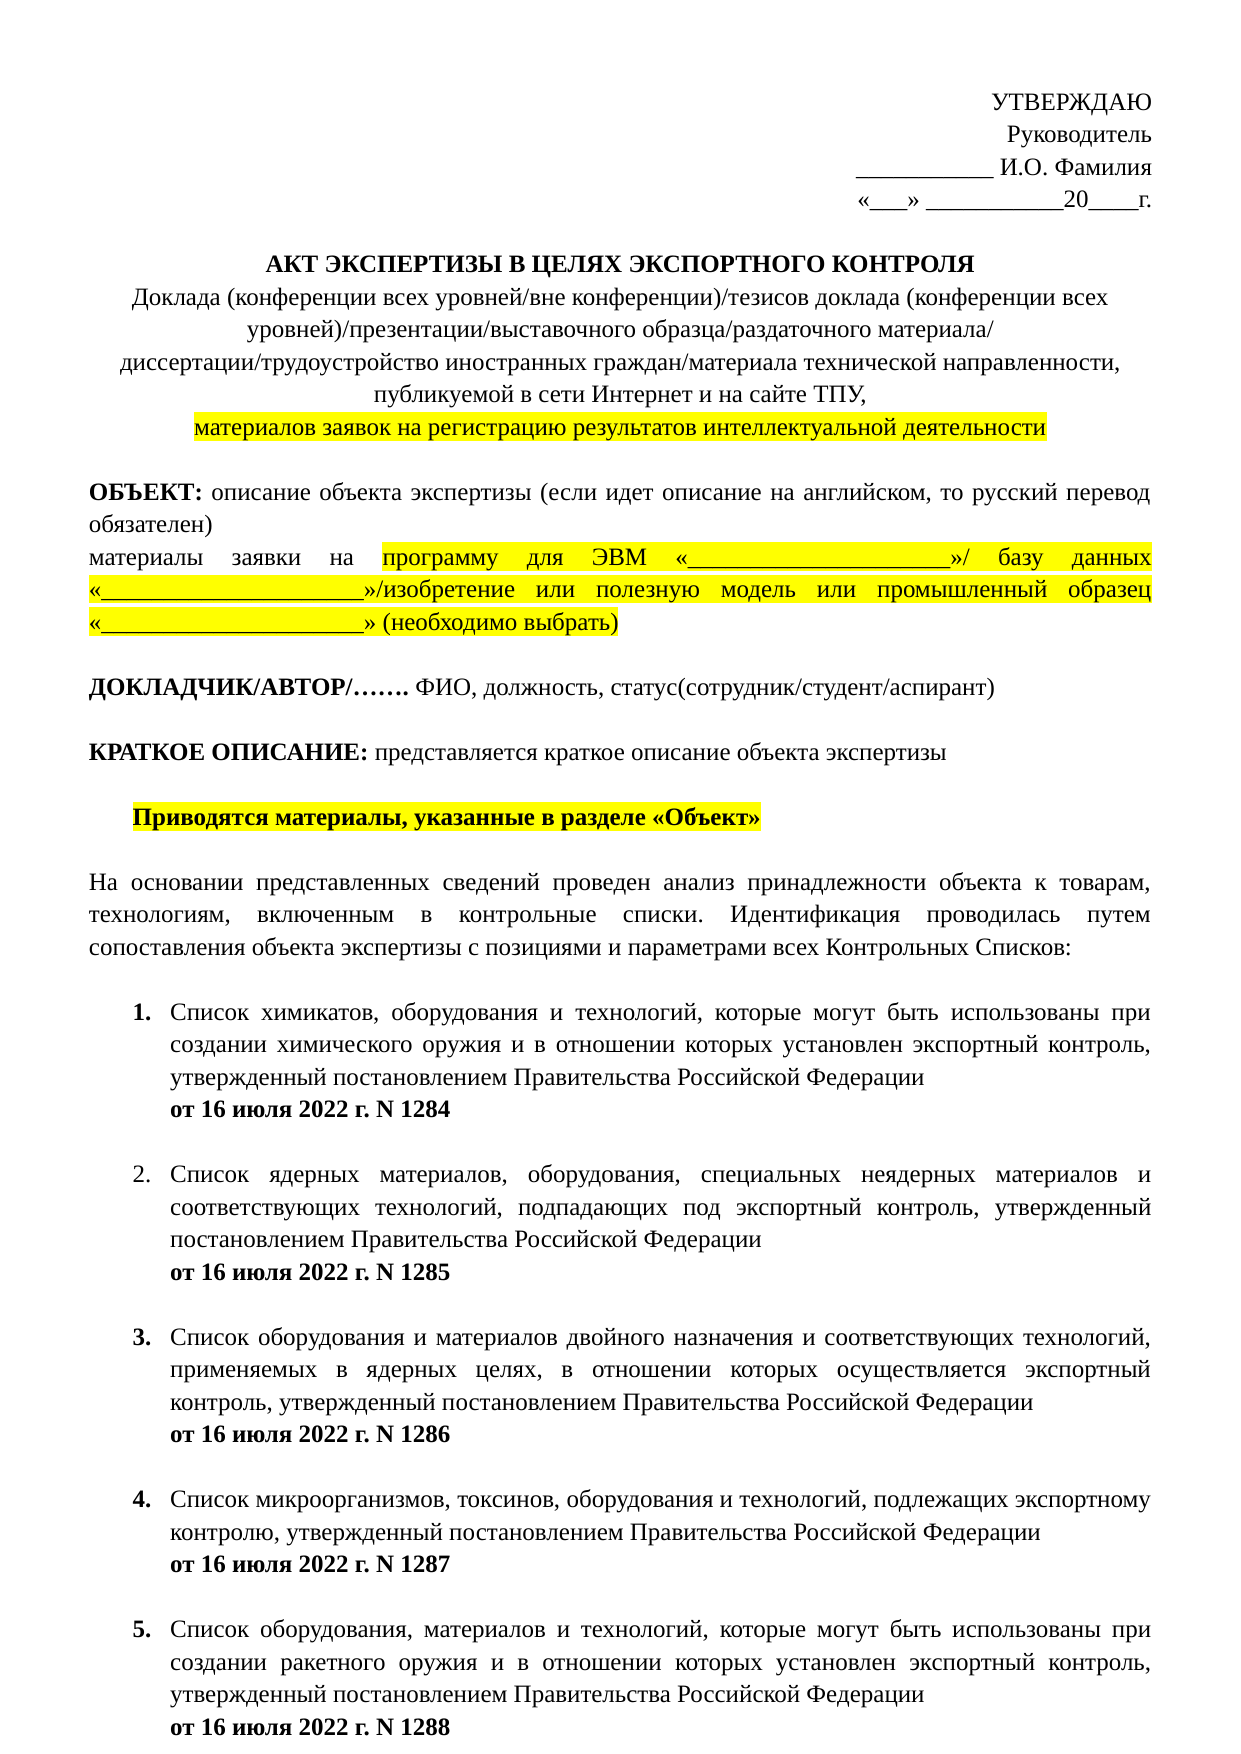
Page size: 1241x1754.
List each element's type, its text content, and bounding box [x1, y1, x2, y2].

list Список химикатов, оборудования и технологий, которые могут быть использованы при создании химического оружия и в отношении которых установлен экспортный контроль, утвержденный постановлением Правительства Российской Федерации [132, 995, 1152, 1093]
text материалов заявок на регистрацию результатов интеллектуальной деятельности [89, 410, 1152, 443]
list Список оборудования и материалов двойного назначения и соответствующих технологий, применяемых в ядерных целях, в отношении которых осуществляется экспортный контроль, утвержденный постановлением Правительства Российской Федерации [132, 1320, 1152, 1418]
text УТВЕРЖДАЮ [89, 85, 1152, 118]
text На основании представленных сведений проведен анализ принадлежности объекта к товарам, технологиям, включенным в контрольные списки. Идентификация проводилась путем сопоставления объекта экспертизы с позициями и параметрами всех Контрольных Списков: [89, 865, 1152, 963]
list от 16 июля 2022 г. N 1288 [170, 1710, 1152, 1743]
list от 16 июля 2022 г. N 1287 [170, 1548, 1152, 1580]
text АКТ ЭКСПЕРТИЗЫ В ЦЕЛЯХ ЭКСПОРТНОГО КОНТРОЛЯ [89, 248, 1152, 280]
text Доклада (конференции всех уровней/вне конференции)/тезисов доклада (конференции всех уровней)/презентации/выставочного образца/раздаточного материала/ диссертации/трудоустройство иностранных граждан/материала технической направленности, публикуемой в сети Интернет и на сайте ТПУ, [89, 280, 1152, 410]
list от 16 июля 2022 г. N 1285 [170, 1255, 1152, 1288]
text Приводятся материалы, указанные в разделе «Объект» [89, 800, 1152, 833]
text ___________ И.О. Фамилия [89, 150, 1152, 183]
text материалы заявки на программу для ЭВМ «_____________________»/ базу данных «_____________________»/изобретение или полезную модель или промышленный образец «_____________________» (необходимо выбрать) [89, 603, 1152, 638]
list Список оборудования, материалов и технологий, которые могут быть использованы при создании ракетного оружия и в отношении которых установлен экспортный контроль, утвержденный постановлением Правительства Российской Федерации [132, 1613, 1152, 1710]
list Список ядерных материалов, оборудования, специальных неядерных материалов и соответствующих технологий, подпадающих под экспортный контроль, утвержденный постановлением Правительства Российской Федерации [132, 1158, 1152, 1255]
text материалы заявки на программу для ЭВМ «_____________________»/ базу данных «_____________________»/изобретение или полезную модель или промышленный образец «_____________________» (необходимо выбрать) [89, 540, 1152, 575]
text Руководитель [89, 118, 1152, 150]
text «___» ___________20____г. [89, 183, 1152, 215]
list Список микроорганизмов, токсинов, оборудования и технологий, подлежащих экспортному контролю, утвержденный постановлением Правительства Российской Федерации [132, 1483, 1152, 1548]
list от 16 июля 2022 г. N 1284 [170, 1093, 1152, 1125]
text КРАТКОЕ ОПИСАНИЕ: представляется краткое описание объекта экспертизы [89, 735, 1152, 768]
text ОБЪЕКТ: описание объекта экспертизы (если идет описание на английском, то русский перевод обязателен) [89, 475, 1152, 540]
list от 16 июля 2022 г. N 1286 [170, 1418, 1152, 1450]
text ДОКЛАДЧИК/АВТОР/……. ФИО, должность, статус(сотрудник/студент/аспирант) [89, 670, 1152, 703]
